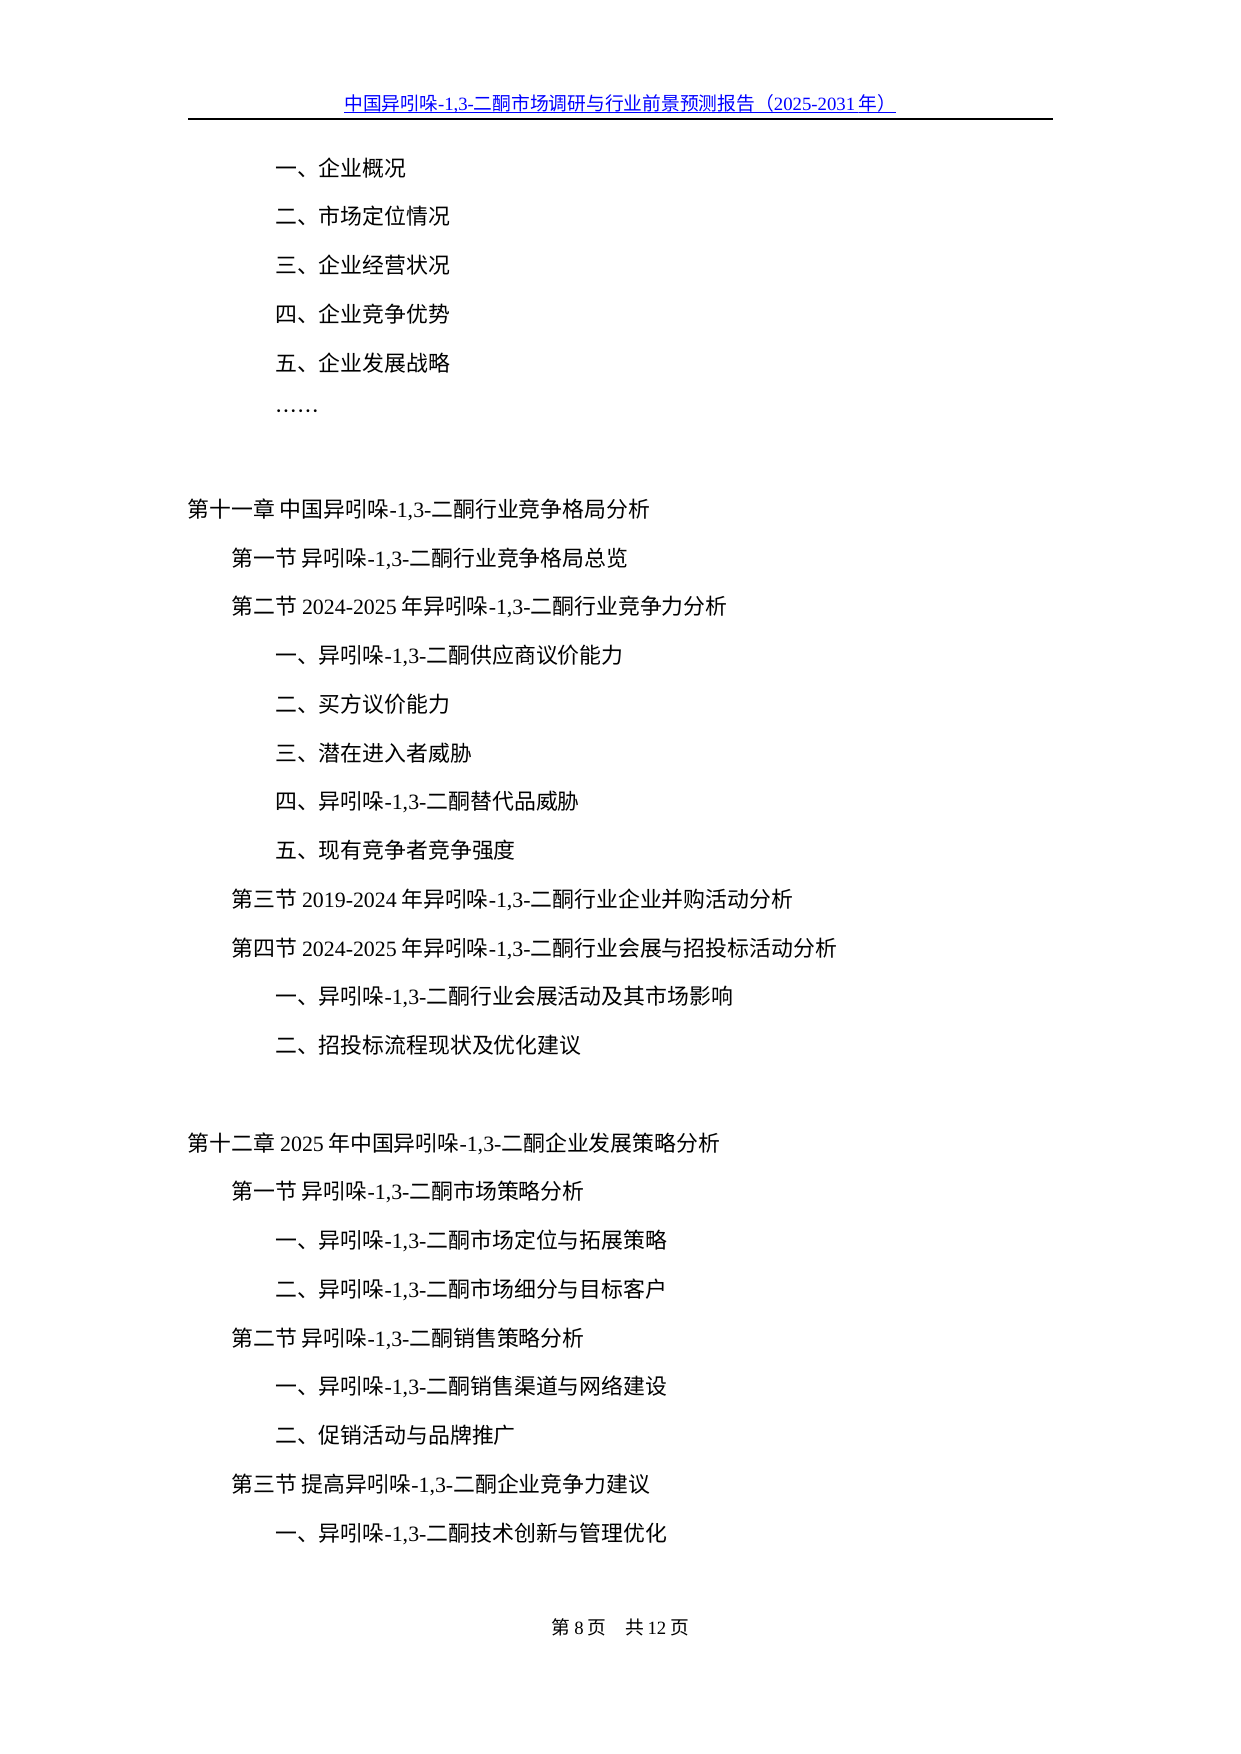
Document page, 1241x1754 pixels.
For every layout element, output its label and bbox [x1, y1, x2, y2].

text [187, 150, 1053, 1548]
